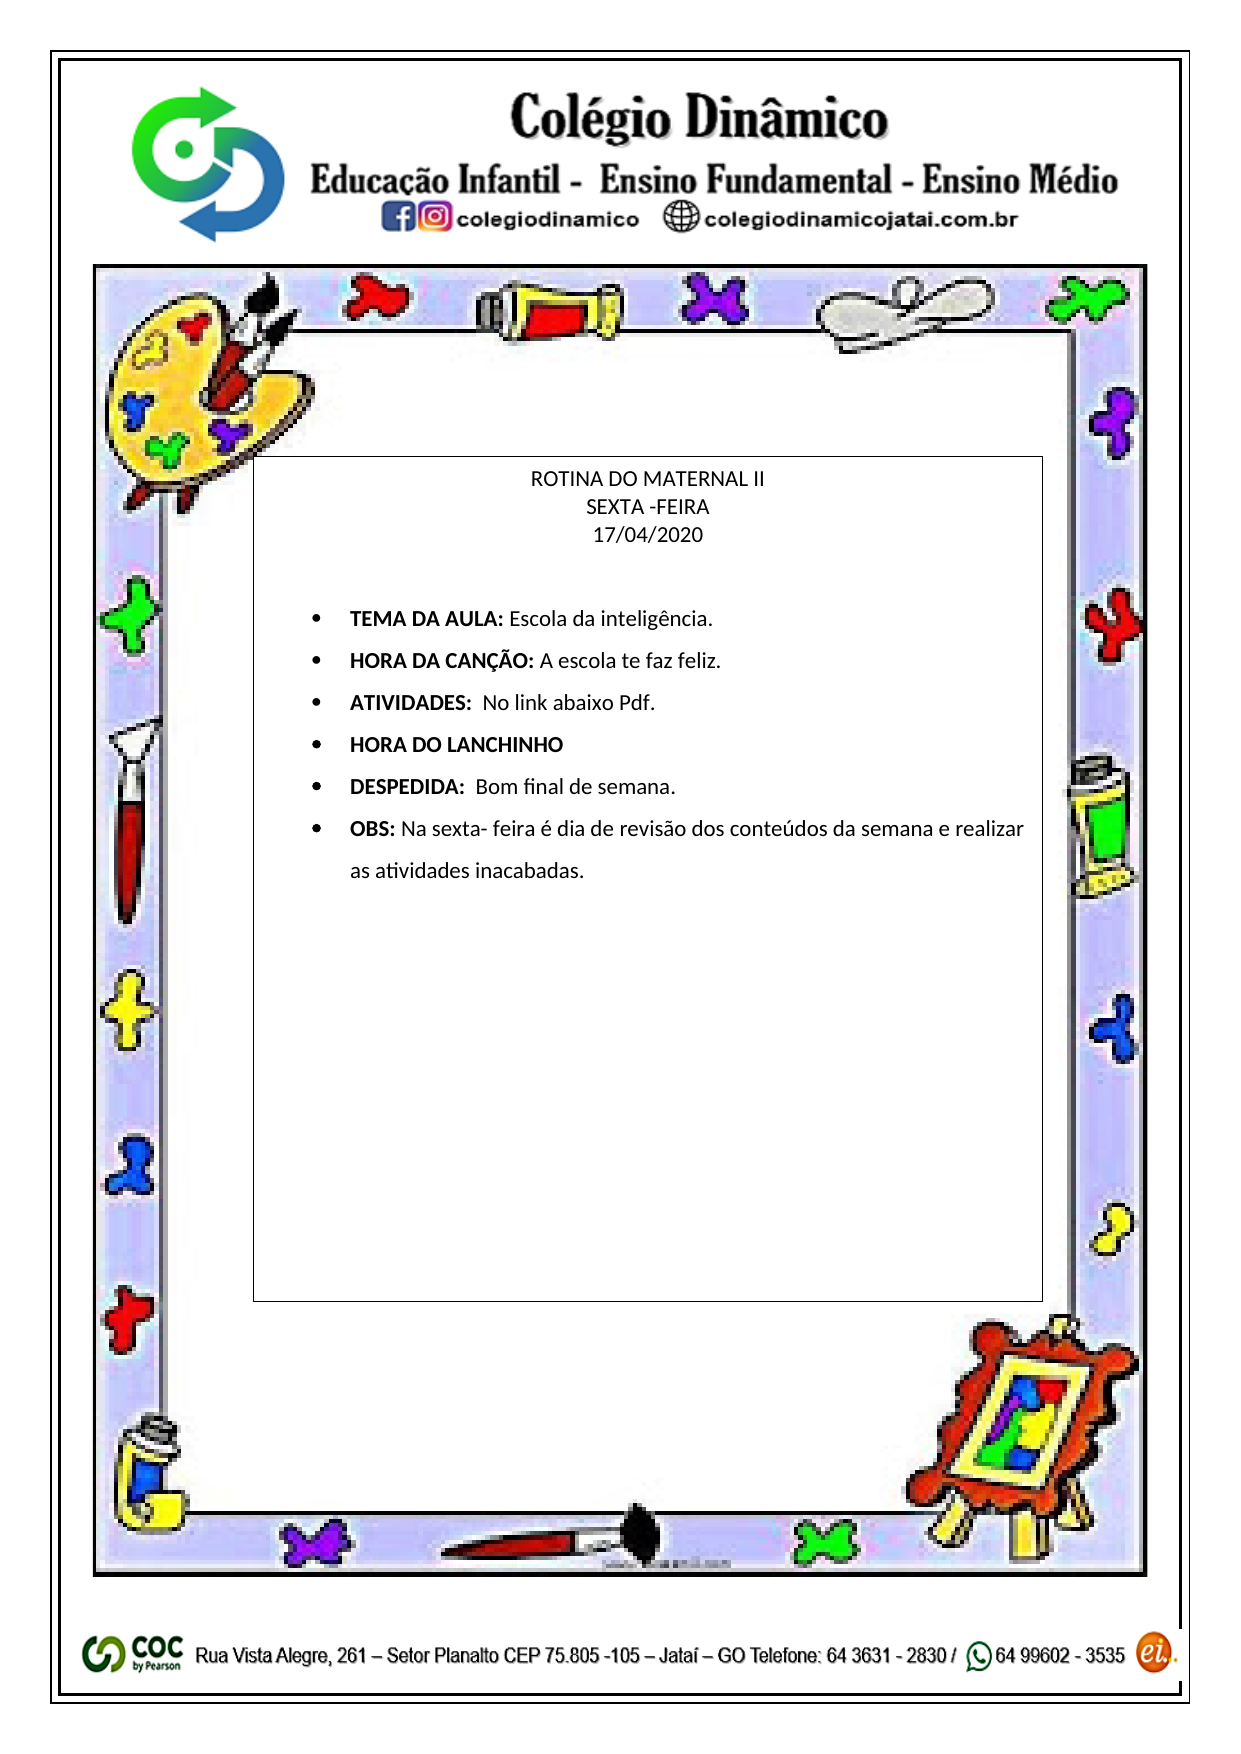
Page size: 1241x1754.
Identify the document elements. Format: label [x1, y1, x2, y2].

picture [109, 74, 1131, 246]
picture [92, 264, 1148, 1577]
picture [75, 1629, 1184, 1681]
